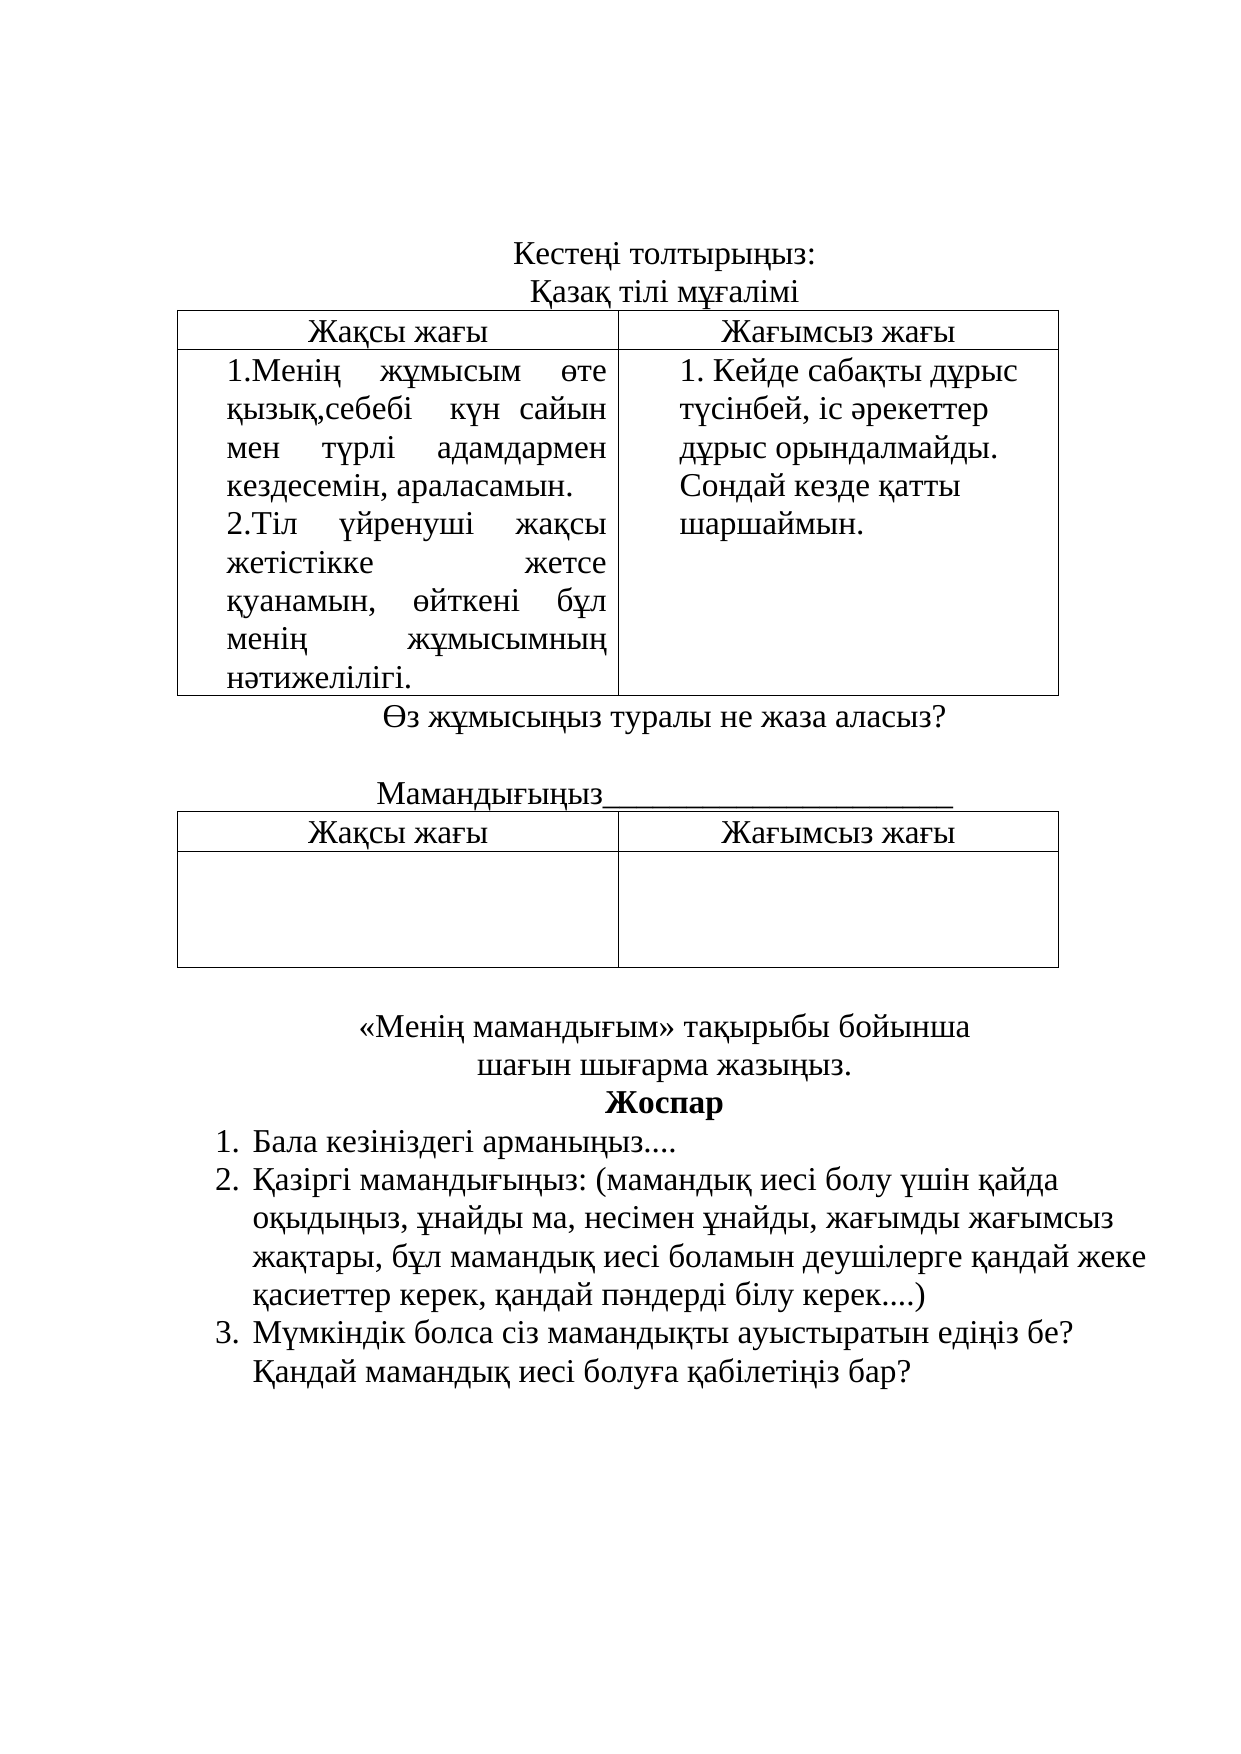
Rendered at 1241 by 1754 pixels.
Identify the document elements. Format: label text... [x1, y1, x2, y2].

text Қазақ тілі мұғалімі [177, 271, 1152, 310]
list Қазіргі мамандығыңыз: (мамандық иесі болу үшін қайда оқыдыңыз, ұнайды ма, несімен ұнайды, жағымды жағымсыз жақтары, бұл мамандық иесі боламын деушілерге қандай жеке қасиеттер керек, қандай пәндерді білу керек....) [215, 1159, 1152, 1313]
text «Менің мамандығым» тақырыбы бойынша [177, 1006, 1152, 1044]
text Кестеңі толтырыңыз: [177, 233, 1152, 271]
table_header Жақсы жағы [178, 812, 618, 851]
text Мамандығыңыз_____________________ [177, 773, 1152, 811]
table_header Жағымсыз жағы [619, 311, 1058, 349]
text Өз жұмысыңыз туралы не жаза аласыз? [177, 696, 1152, 734]
table_cell [178, 852, 618, 967]
text Жоспар [177, 1083, 1152, 1121]
table_cell [619, 852, 1058, 967]
text шағын шығарма жазыңыз. [177, 1044, 1152, 1083]
table_cell 1.Менің жұмысым өте қызық,себебі күн сайын мен түрлі адамдармен кездесемін, араласамын. 2.Тіл үйренуші жақсы жетістікке жетсе қуанамын, өйткені бұл менің жұмысымның нәтижелілігі. [178, 350, 618, 695]
list Бала кезініздегі арманыңыз.... [215, 1121, 1152, 1159]
list Мүмкіндік болса сіз мамандықты ауыстыратын едіңіз бе?Қандай мамандық иесі болуға қабілетіңіз бар? [215, 1313, 1152, 1389]
table_header Жағымсыз жағы [619, 812, 1058, 851]
table_cell 1. Кейде сабақты дұрыс түсінбей, іс әрекеттер дұрыс орындалмайды. Сондай кезде қатты шаршаймын. [619, 350, 1058, 695]
table_header Жақсы жағы [178, 311, 618, 349]
